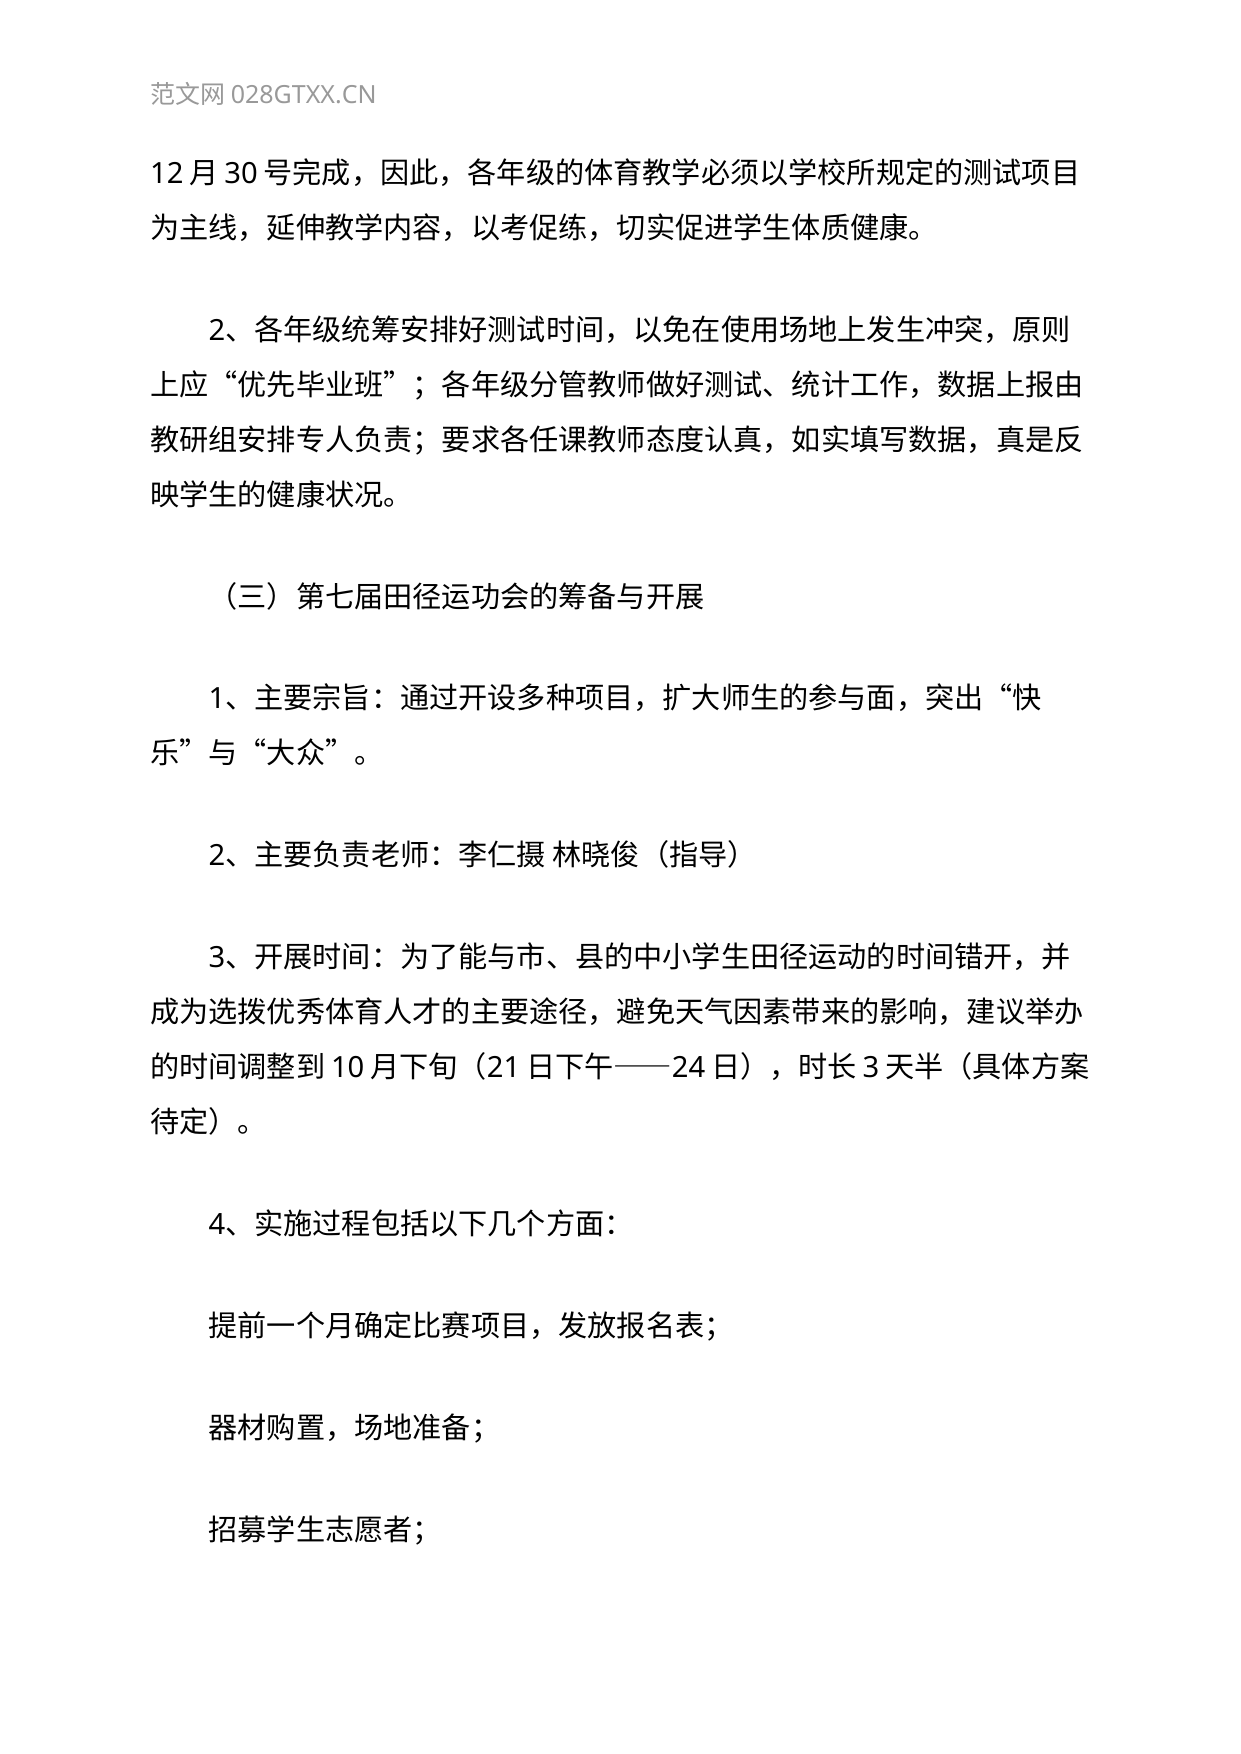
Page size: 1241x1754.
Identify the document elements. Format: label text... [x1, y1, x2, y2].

text 2、主要负责老师：李仁摄 林晓俊（指导） [150, 832, 1090, 874]
text 3、开展时间：为了能与市、县的中小学生田径运动的时间错开，并成为选拨优秀体育人才的主要途径，避免天气因素带来的影响，建议举办的时间调整到10月下旬（21日下午——24日），时长3天半（具体方案待定）。 [150, 934, 1090, 1141]
text 器材购置，场地准备； [150, 1404, 1090, 1447]
text 4、实施过程包括以下几个方面： [150, 1201, 1090, 1243]
text 2、各年级统筹安排好测试时间，以免在使用场地上发生冲突，原则上应“优先毕业班”；各年级分管教师做好测试、统计工作，数据上报由教研组安排专人负责；要求各任课教师态度认真，如实填写数据，真是反映学生的健康状况。 [150, 307, 1090, 514]
text 提前一个月确定比赛项目，发放报名表； [150, 1302, 1090, 1345]
text （三）第七届田径运功会的筹备与开展 [150, 573, 1090, 616]
text 1、主要宗旨：通过开设多种项目，扩大师生的参与面，突出“快乐”与“大众”。 [150, 675, 1090, 772]
text 招募学生志愿者； [150, 1506, 1090, 1548]
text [150, 150, 1090, 247]
